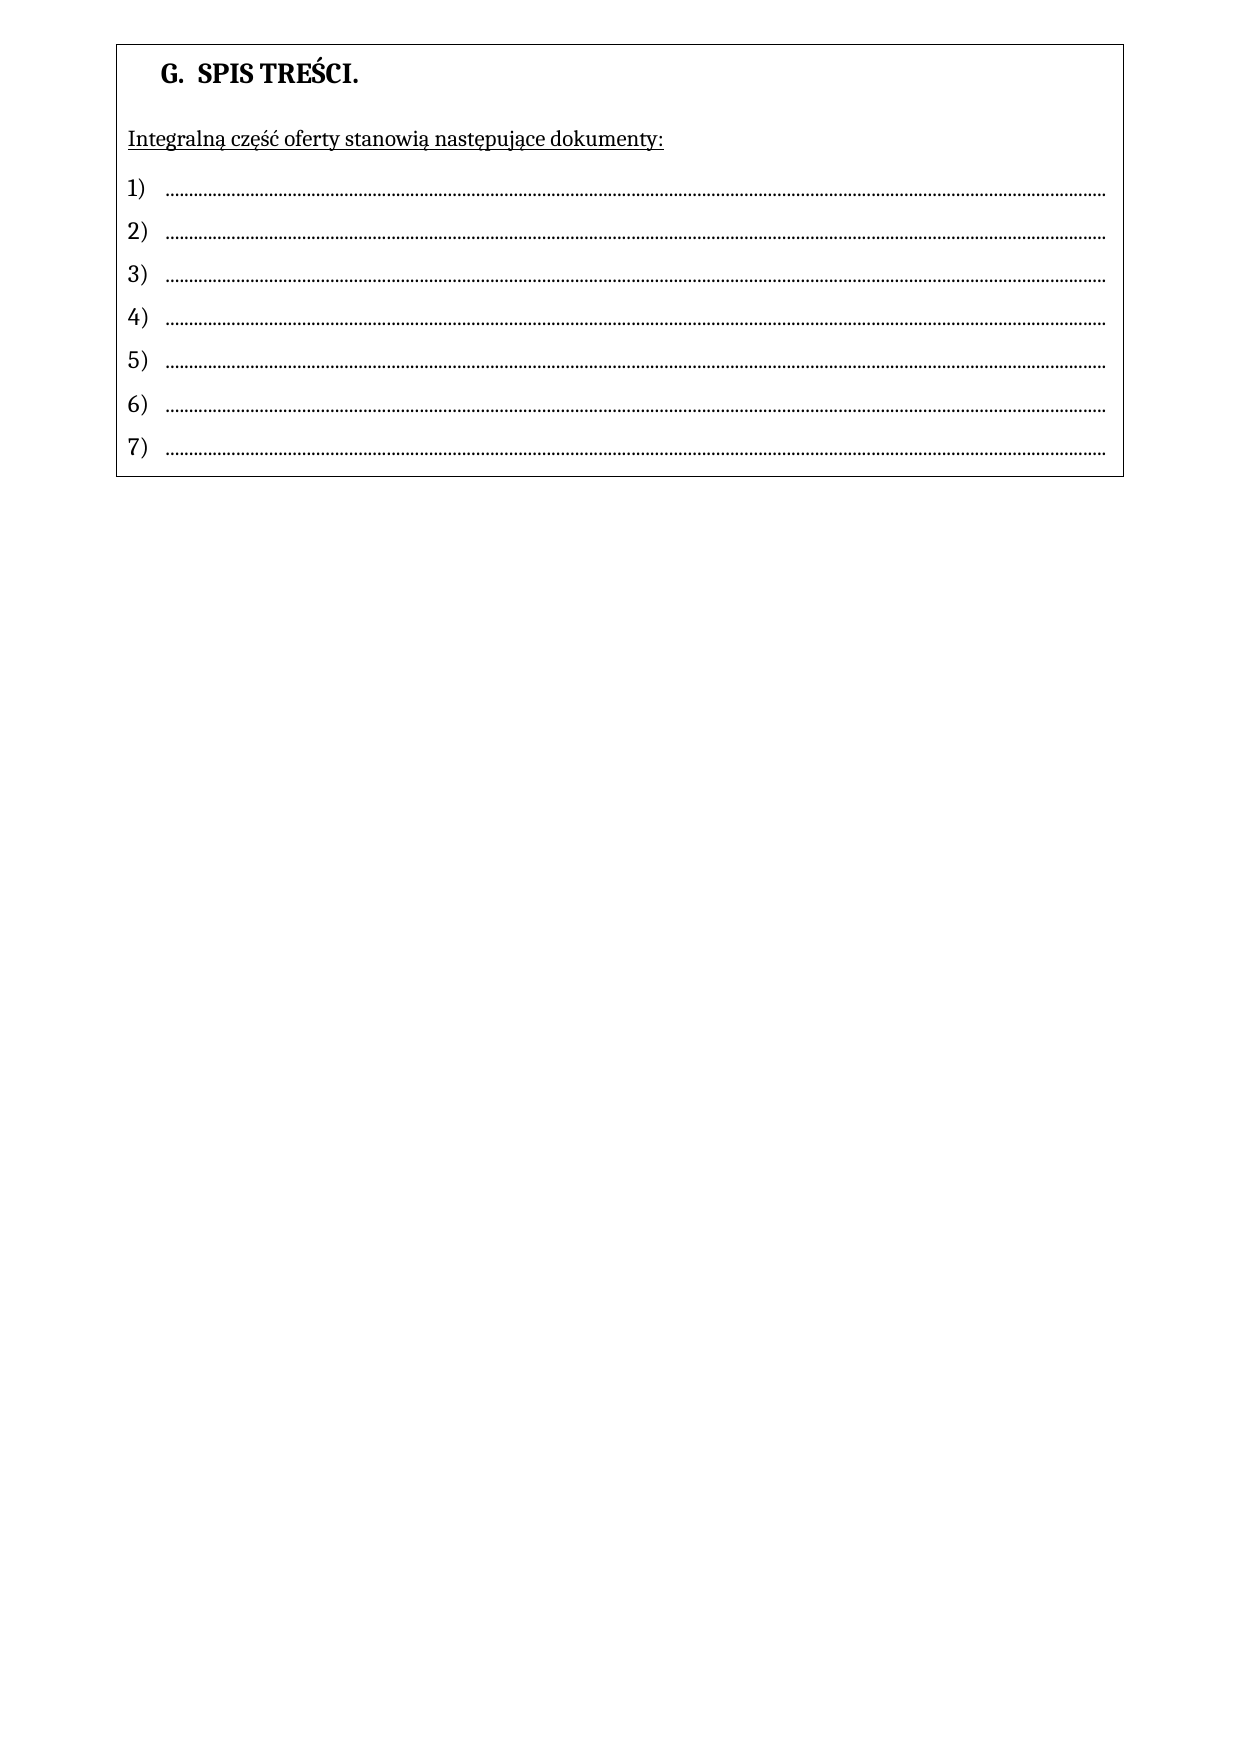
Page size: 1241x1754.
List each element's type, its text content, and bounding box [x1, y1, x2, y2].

table_cell SPIS TREŚCI. Integralną część oferty stanowią następujące dokumenty: ........................................................................................................................................................................................................ ........................................................................................................................................................................................................ ........................................................................................................................................................................................................ ........................................................................................................................................................................................................ ........................................................................................................................................................................................................ ........................................................................................................................................................................................................ ........................................................................................................................................................................................................ [117, 45, 1123, 476]
